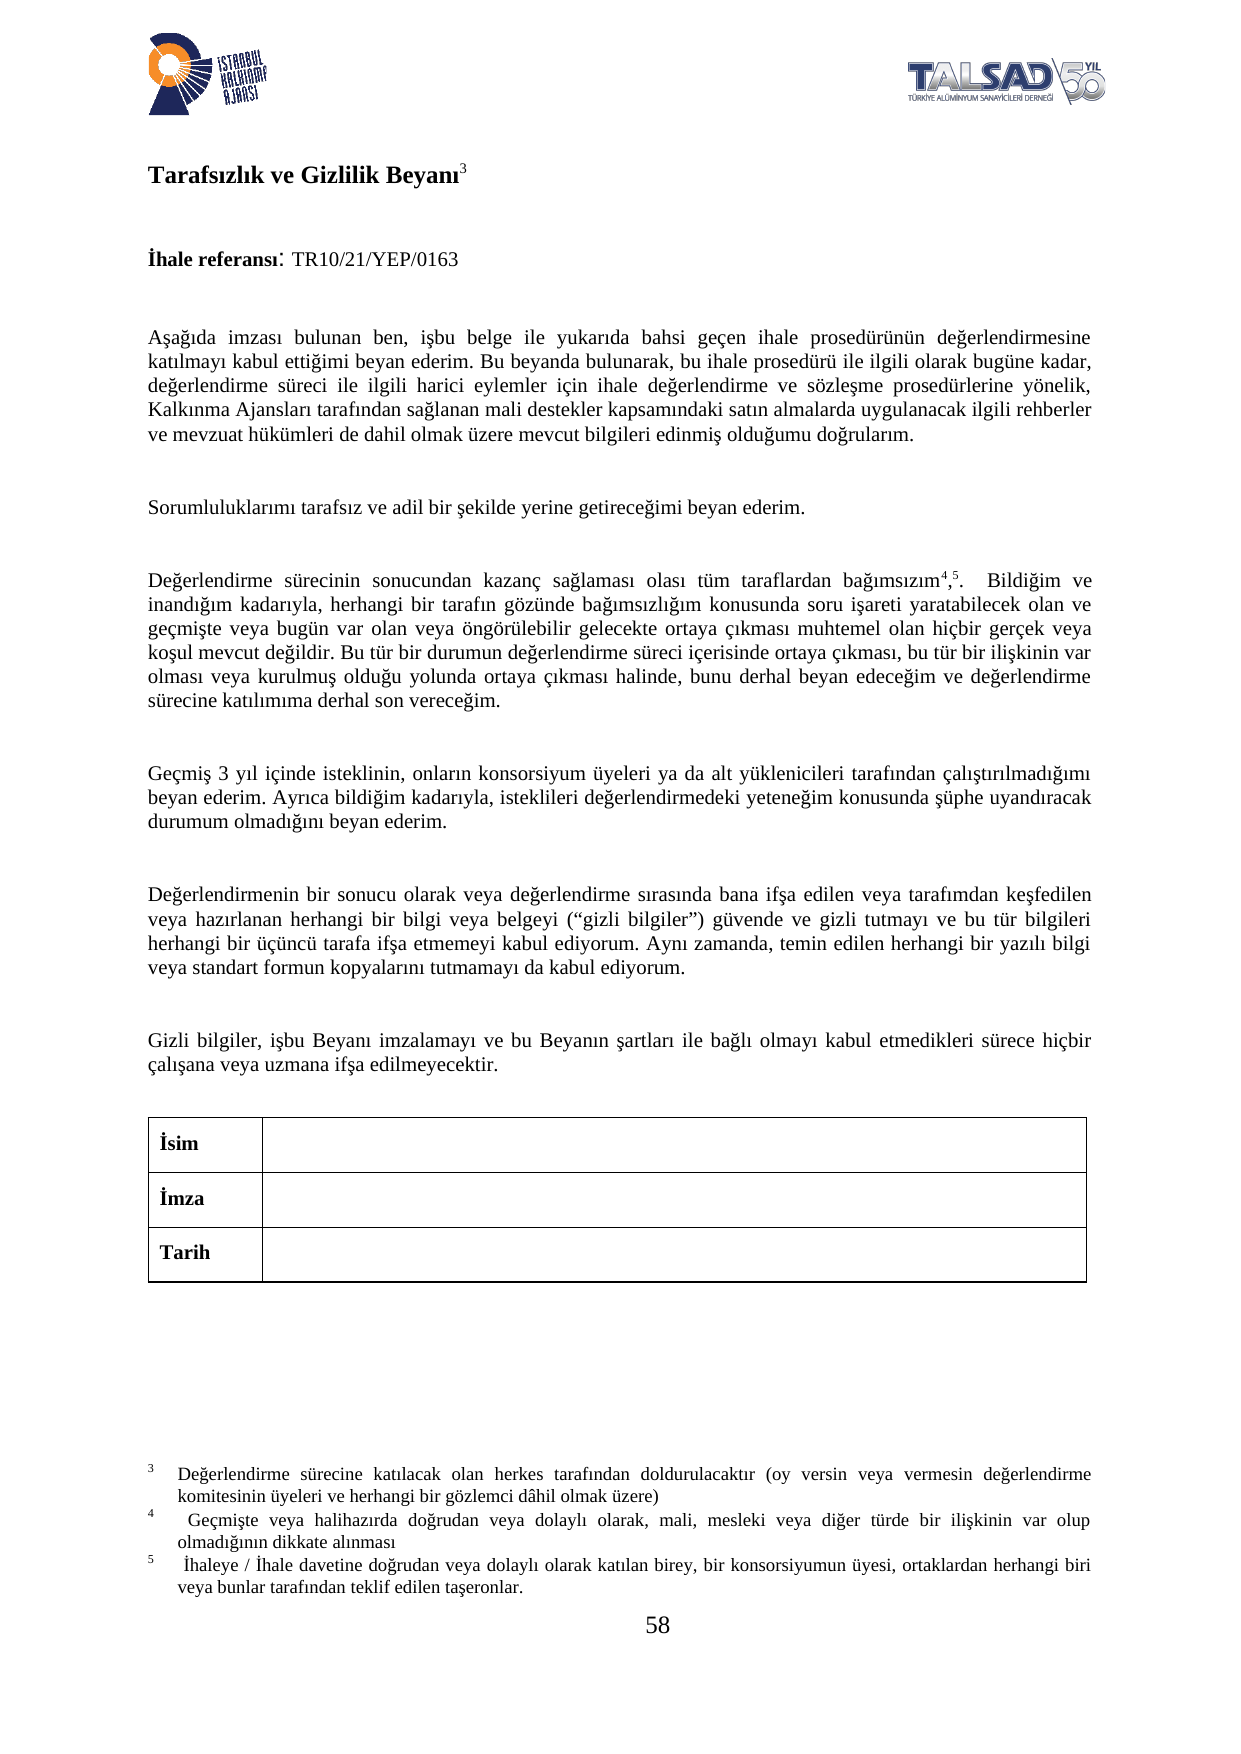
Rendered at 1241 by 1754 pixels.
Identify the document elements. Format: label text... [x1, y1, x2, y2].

table_header [263, 1118, 1086, 1172]
text Geçmiş 3 yıl içinde isteklinin, onların konsorsiyum üyeleri ya da alt yüklenicileri tarafından çalıştırılmadığımı beyan ederim. Ayrıca bildiğim kadarıyla, isteklileri değerlendirmedeki yeteneğim konusunda şüphe uyandıracak durumum olmadığını beyan ederim. [148, 761, 1093, 833]
text Aşağıda imzası bulunan ben, işbu belge ile yukarıda bahsi geçen ihale prosedürünün değerlendirmesine katılmayı kabul ettiğimi beyan ederim. Bu beyanda bulunarak, bu ihale prosedürü ile ilgili olarak bugüne kadar, değerlendirme süreci ile ilgili harici eylemler için ihale değerlendirme ve sözleşme prosedürlerine yönelik, Kalkınma Ajansları tarafından sağlanan mali destekler kapsamındaki satın almalarda uygulanacak ilgili rehberler ve mevzuat hükümleri de dahil olmak üzere mevcut bilgileri edinmiş olduğumu doğrularım. [148, 325, 1093, 446]
table_cell [263, 1228, 1086, 1281]
table_header İsim [149, 1118, 262, 1172]
text Değerlendirmenin bir sonucu olarak veya değerlendirme sırasında bana ifşa edilen veya tarafımdan keşfedilen veya hazırlanan herhangi bir bilgi veya belgeyi (“gizli bilgiler”) güvende ve gizli tutmayı ve bu tür bilgileri herhangi bir üçüncü tarafa ifşa etmemeyi kabul ediyorum. Aynı zamanda, temin edilen herhangi bir yazılı bilgi veya standart formun kopyalarını tutmamayı da kabul ediyorum. [148, 882, 1093, 979]
table_cell İmza [149, 1173, 262, 1227]
table_cell Tarih [149, 1228, 262, 1281]
text Değerlendirme sürecinin sonucundan kazanç sağlaması olası tüm taraflardan bağımsızım,. Bildiğim ve inandığım kadarıyla, herhangi bir tarafın gözünde bağımsızlığım konusunda soru işareti yaratabilecek olan ve geçmişte veya bugün var olan veya öngörülebilir gelecekte ortaya çıkması muhtemel olan hiçbir gerçek veya koşul mevcut değildir. Bu tür bir durumun değerlendirme süreci içerisinde ortaya çıkması, bu tür bir ilişkinin var olması veya kurulmuş olduğu yolunda ortaya çıkması halinde, bunu derhal beyan edeceğim ve değerlendirme sürecine katılımıma derhal son vereceğim. [148, 568, 1093, 712]
text Gizli bilgiler, işbu Beyanı imzalamayı ve bu Beyanın şartları ile bağlı olmayı kabul etmedikleri sürece hiçbir çalışana veya uzmana ifşa edilmeyecektir. [148, 1028, 1093, 1076]
text Sorumluluklarımı tarafsız ve adil bir şekilde yerine getireceğimi beyan ederim. [148, 494, 1093, 519]
table_cell [263, 1173, 1086, 1227]
picture [908, 58, 1106, 105]
picture [147, 33, 267, 115]
text İhale referansı: TR10/21/YEP/0163 [148, 243, 1093, 271]
subtitle Tarafsızlık ve Gizlilik Beyanı [148, 160, 1093, 189]
